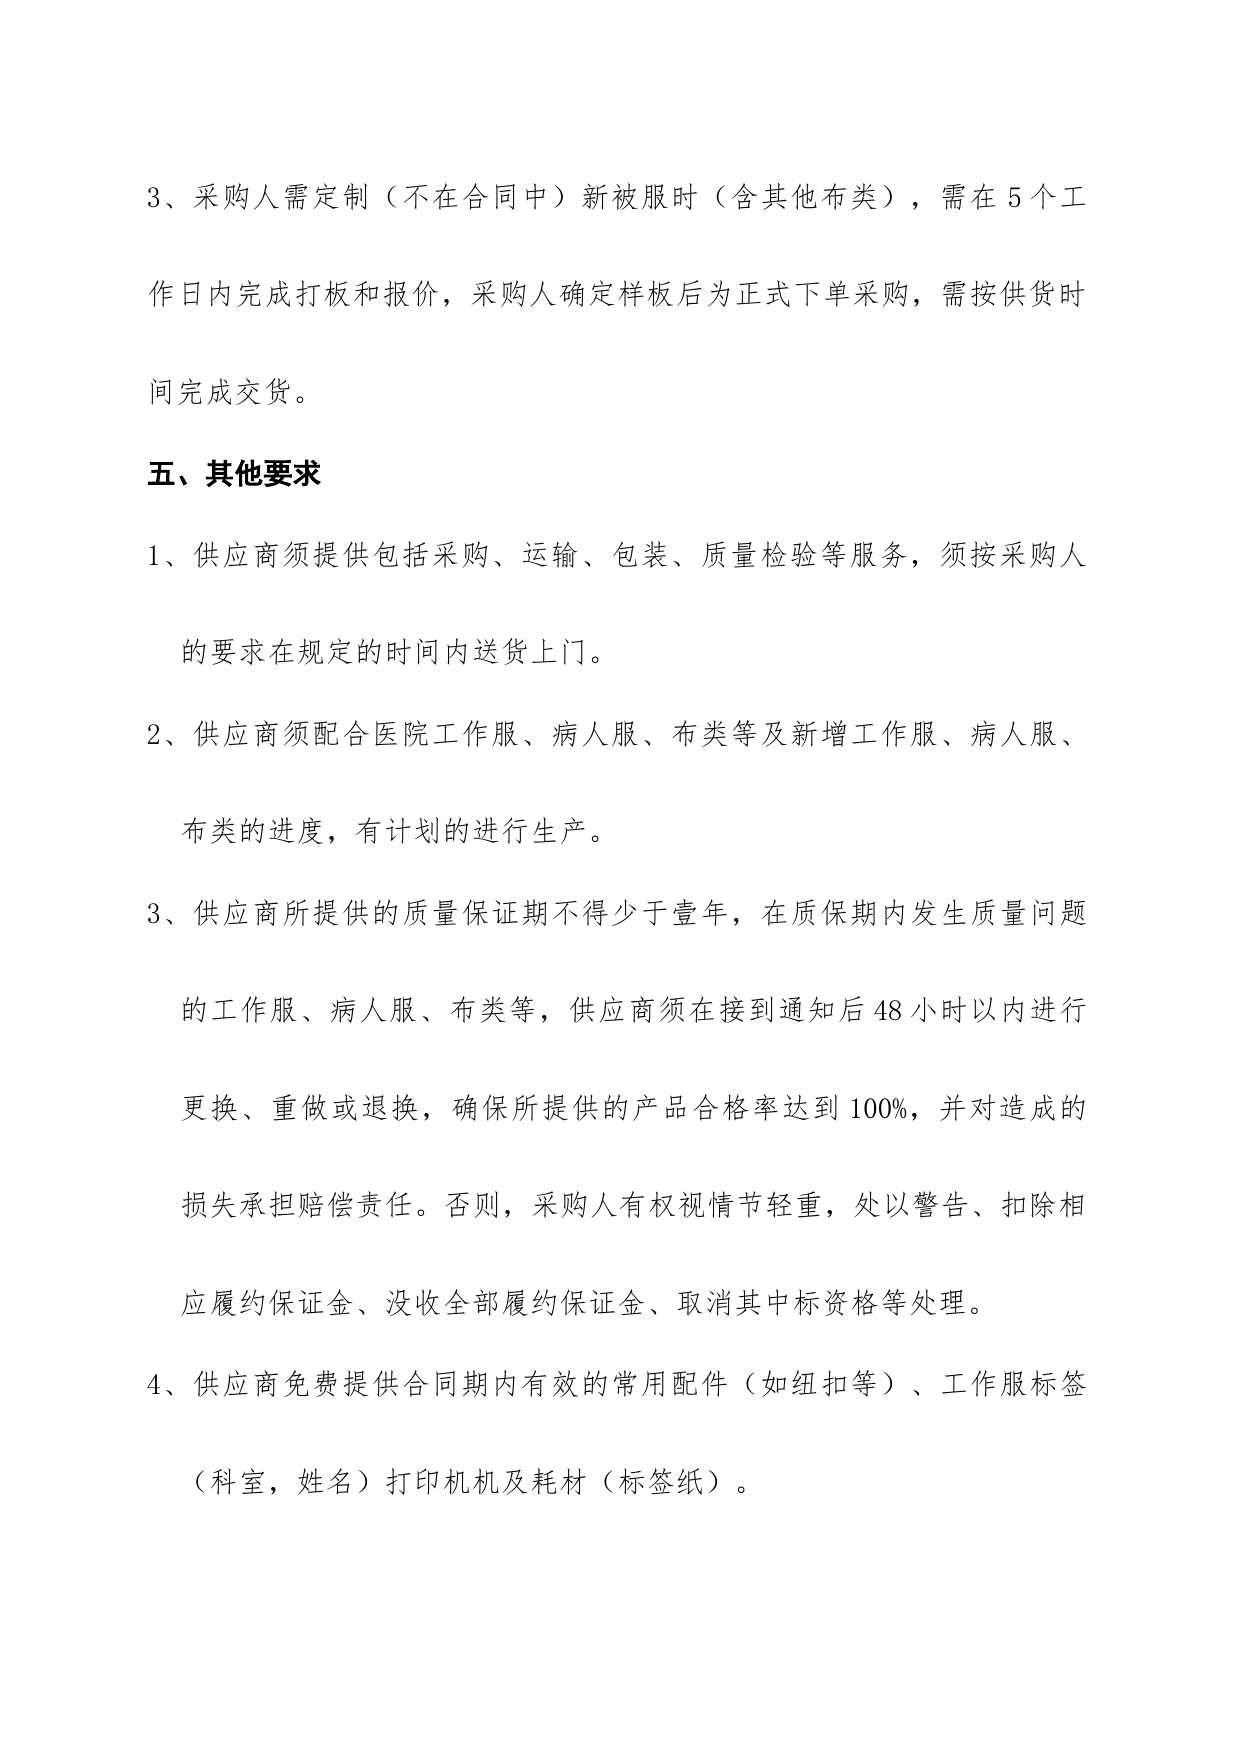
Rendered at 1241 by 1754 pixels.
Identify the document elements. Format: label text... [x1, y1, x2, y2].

text 4、供应商免费提供合同期内有效的常用配件（如纽扣等）、工作服标签（科室，姓名）打印机机及耗材（标签纸）。 [146, 1350, 1088, 1512]
text 2、供应商须配合医院工作服、病人服、布类等及新增工作服、病人服、布类的进度，有计划的进行生产。 [146, 699, 1088, 862]
text 3、采购人需定制（不在合同中）新被服时（含其他布类），需在5个工作日内完成打板和报价，采购人确定样板后为正式下单采购，需按供货时间完成交货。 [146, 162, 1088, 422]
text 五、其他要求 [146, 438, 1088, 503]
text 1、供应商须提供包括采购、运输、包装、质量检验等服务，须按采购人的要求在规定的时间内送货上门。 [146, 520, 1088, 683]
text 3、供应商所提供的质量保证期不得少于壹年，在质保期内发生质量问题的工作服、病人服、布类等，供应商须在接到通知后48小时以内进行更换、重做或退换，确保所提供的产品合格率达到100%，并对造成的损失承担赔偿责任。否则，采购人有权视情节轻重，处以警告、扣除相应履约保证金、没收全部履约保证金、取消其中标资格等处理。 [146, 878, 1088, 1333]
